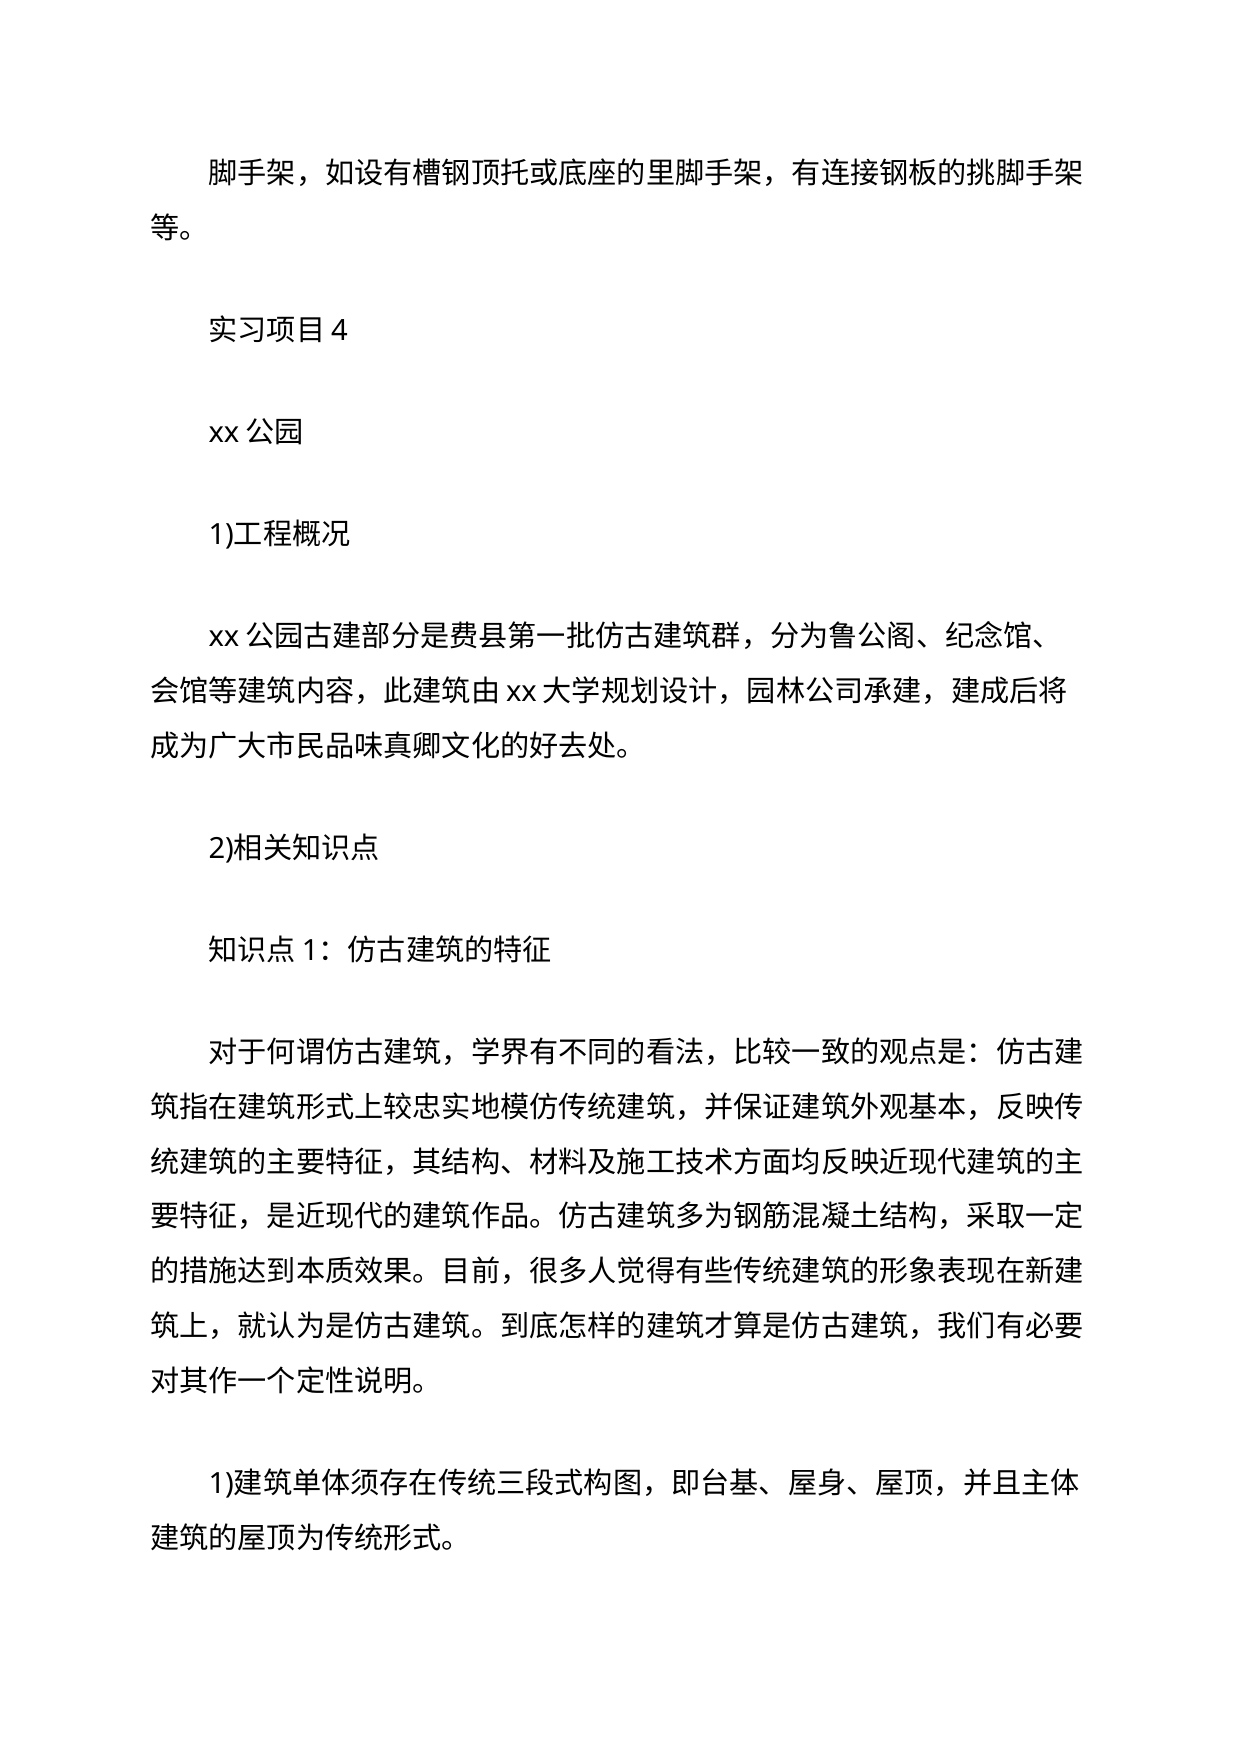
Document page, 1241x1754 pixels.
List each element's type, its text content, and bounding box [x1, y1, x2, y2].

text xx公园 [150, 409, 1090, 451]
text 1)建筑单体须存在传统三段式构图，即台基、屋身、屋顶，并且主体建筑的屋顶为传统形式。 [150, 1459, 1090, 1557]
text 1)工程概况 [150, 511, 1090, 553]
text xx公园古建部分是费县第一批仿古建筑群，分为鲁公阁、纪念馆、会馆等建筑内容，此建筑由xx大学规划设计，园林公司承建，建成后将成为广大市民品味真卿文化的好去处。 [150, 613, 1090, 765]
text 实习项目4 [150, 307, 1090, 349]
text 脚手架，如设有槽钢顶托或底座的里脚手架，有连接钢板的挑脚手架等。 [150, 150, 1090, 247]
text 2)相关知识点 [150, 824, 1090, 867]
text 对于何谓仿古建筑，学界有不同的看法，比较一致的观点是：仿古建筑指在建筑形式上较忠实地模仿传统建筑，并保证建筑外观基本，反映传统建筑的主要特征，其结构、材料及施工技术方面均反映近现代建筑的主要特征，是近现代的建筑作品。仿古建筑多为钢筋混凝土结构，采取一定的措施达到本质效果。目前，很多人觉得有些传统建筑的形象表现在新建筑上，就认为是仿古建筑。到底怎样的建筑才算是仿古建筑，我们有必要对其作一个定性说明。 [150, 1028, 1090, 1400]
text 知识点1：仿古建筑的特征 [150, 926, 1090, 969]
